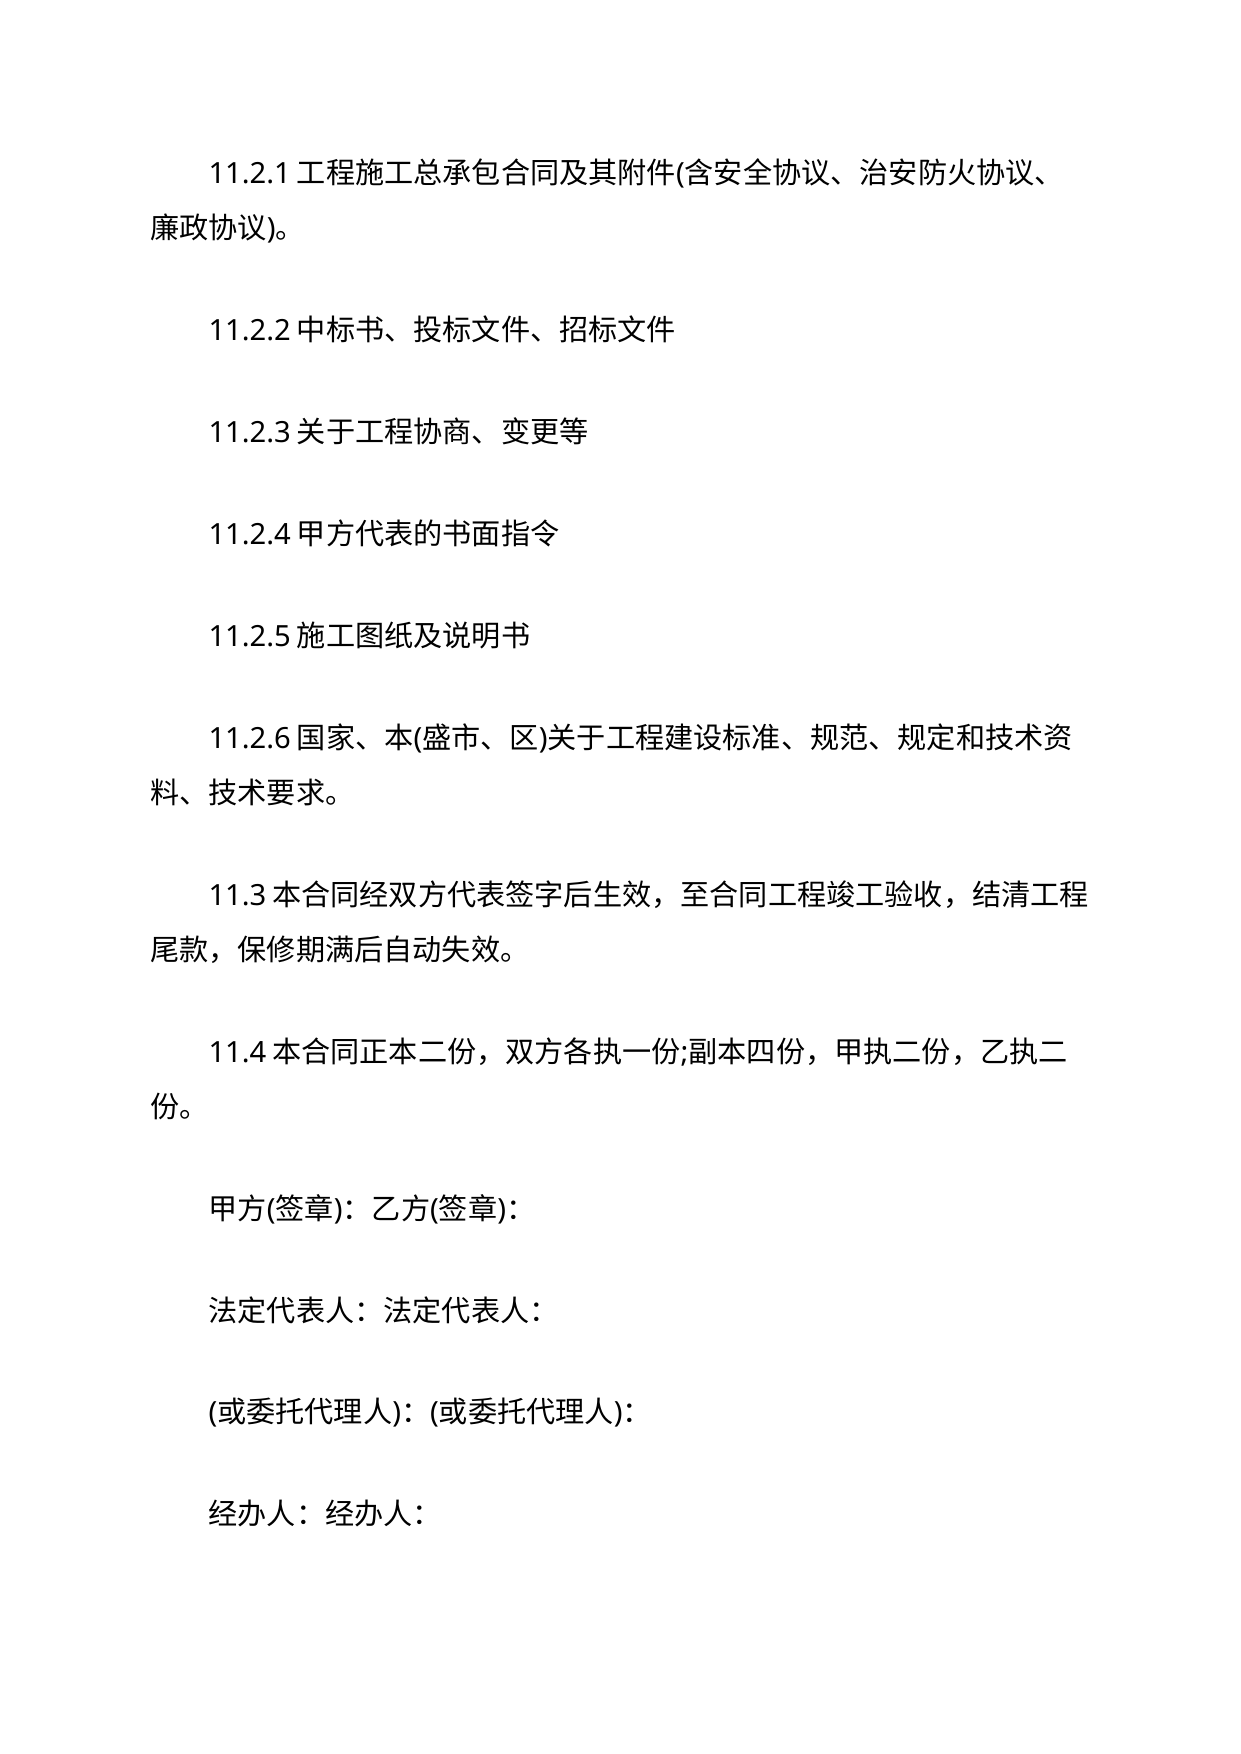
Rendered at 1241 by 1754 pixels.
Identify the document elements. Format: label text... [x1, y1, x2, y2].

text 11.2.6国家、本(盛市、区)关于工程建设标准、规范、规定和技术资料、技术要求。 [150, 715, 1090, 812]
text 11.2.3关于工程协商、变更等 [150, 409, 1090, 451]
text 法定代表人：法定代表人： [150, 1287, 1090, 1329]
text 11.2.5施工图纸及说明书 [150, 613, 1090, 655]
text 甲方(签章)：乙方(签章)： [150, 1185, 1090, 1228]
text 11.2.4甲方代表的书面指令 [150, 511, 1090, 553]
text (或委托代理人)：(或委托代理人)： [150, 1389, 1090, 1431]
text 11.2.1工程施工总承包合同及其附件(含安全协议、治安防火协议、廉政协议)。 [150, 150, 1090, 247]
text 11.3本合同经双方代表签字后生效，至合同工程竣工验收，结清工程尾款，保修期满后自动失效。 [150, 872, 1090, 969]
text 经办人：经办人： [150, 1491, 1090, 1533]
text 11.4本合同正本二份，双方各执一份;副本四份，甲执二份，乙执二份。 [150, 1028, 1090, 1126]
text 11.2.2中标书、投标文件、招标文件 [150, 307, 1090, 349]
